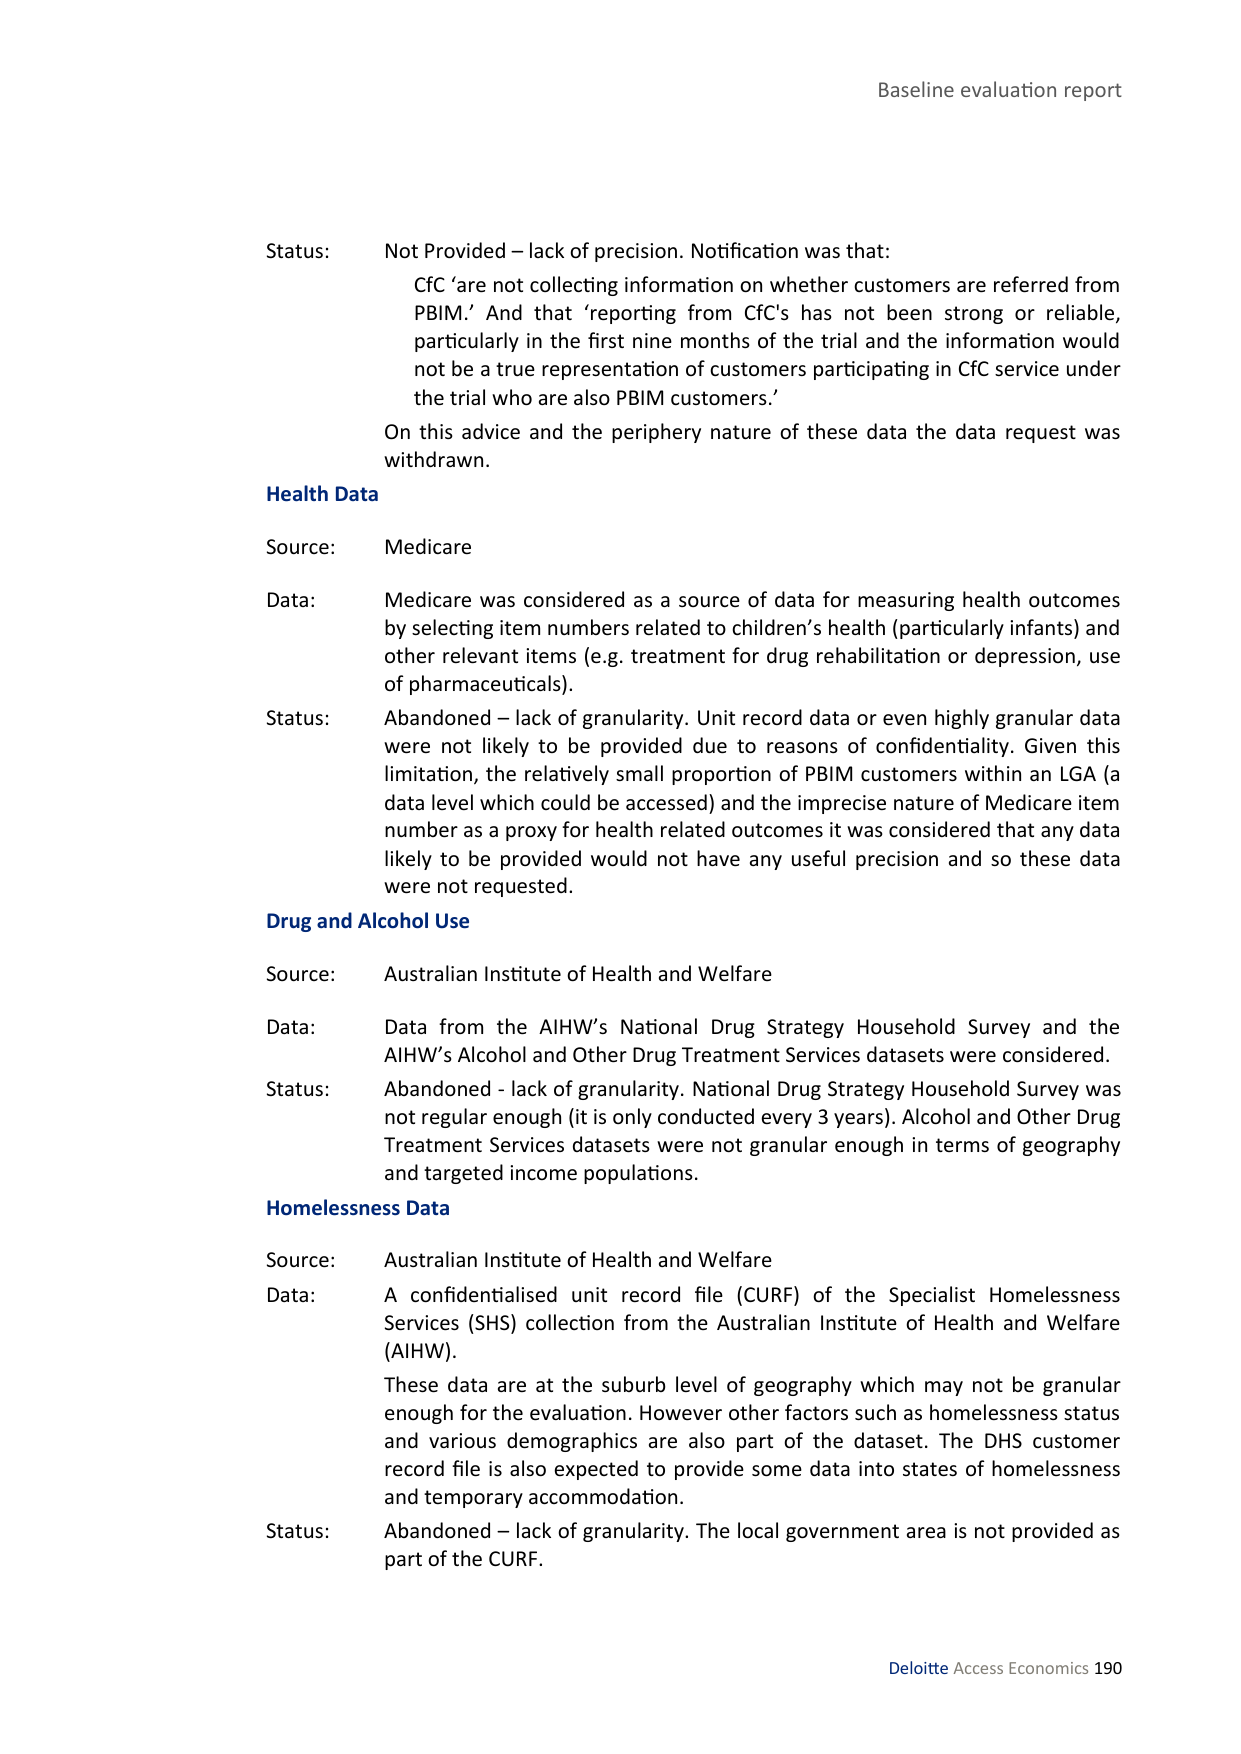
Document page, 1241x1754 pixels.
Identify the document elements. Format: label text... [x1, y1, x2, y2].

text Health Data [266, 479, 1122, 507]
text Data: Medicare was considered as a source of data for measuring health outcomes by selecting item numbers related to children’s health (particularly infants) and other relevant items (e.g. treatment for drug rehabilitation or depression, use of pharmaceuticals). [266, 585, 1122, 697]
text On this advice and the periphery nature of these data the data request was withdrawn. [384, 417, 1122, 473]
text Source: Medicare [266, 532, 1122, 560]
text Data: A confidentialised unit record file (CURF) of the Specialist Homelessness Services (SHS) collection from the Australian Institute of Health and Welfare (AIHW). [266, 1280, 1122, 1364]
text Status: Abandoned – lack of granularity. Unit record data or even highly granular data were not likely to be provided due to reasons of confidentiality. Given this limitation, the relatively small proportion of PBIM customers within an LGA (a data level which could be accessed) and the imprecise nature of Medicare item number as a proxy for health related outcomes it was considered that any data likely to be provided would not have any useful precision and so these data were not requested. [266, 703, 1122, 900]
text Status: Not Provided – lack of precision. Notification was that: [266, 236, 1122, 264]
text Homelessness Data [266, 1193, 1122, 1221]
text These data are at the suburb level of geography which may not be granular enough for the evaluation. However other factors such as homelessness status and various demographics are also part of the dataset. The DHS customer record file is also expected to provide some data into states of homelessness and temporary accommodation. [384, 1370, 1122, 1510]
text Source: Australian Institute of Health and Welfare [266, 959, 1122, 987]
text Data: Data from the AIHW’s National Drug Strategy Household Survey and the AIHW’s Alcohol and Other Drug Treatment Services datasets were considered. [266, 1012, 1122, 1068]
text Drug and Alcohol Use [266, 906, 1122, 934]
text CfC ‘are not collecting information on whether customers are referred from PBIM.’ And that ‘reporting from CfC's has not been strong or reliable, particularly in the first nine months of the trial and the information would not be a true representation of customers participating in CfC service under the trial who are also PBIM customers.’ [413, 271, 1122, 411]
text Status: Abandoned – lack of granularity. The local government area is not provided as part of the CURF. [266, 1517, 1122, 1573]
text Source: Australian Institute of Health and Welfare [266, 1246, 1122, 1274]
text Status: Abandoned - lack of granularity. National Drug Strategy Household Survey was not regular enough (it is only conducted every 3 years). Alcohol and Other Drug Treatment Services datasets were not granular enough in terms of geography and targeted income populations. [266, 1074, 1122, 1186]
